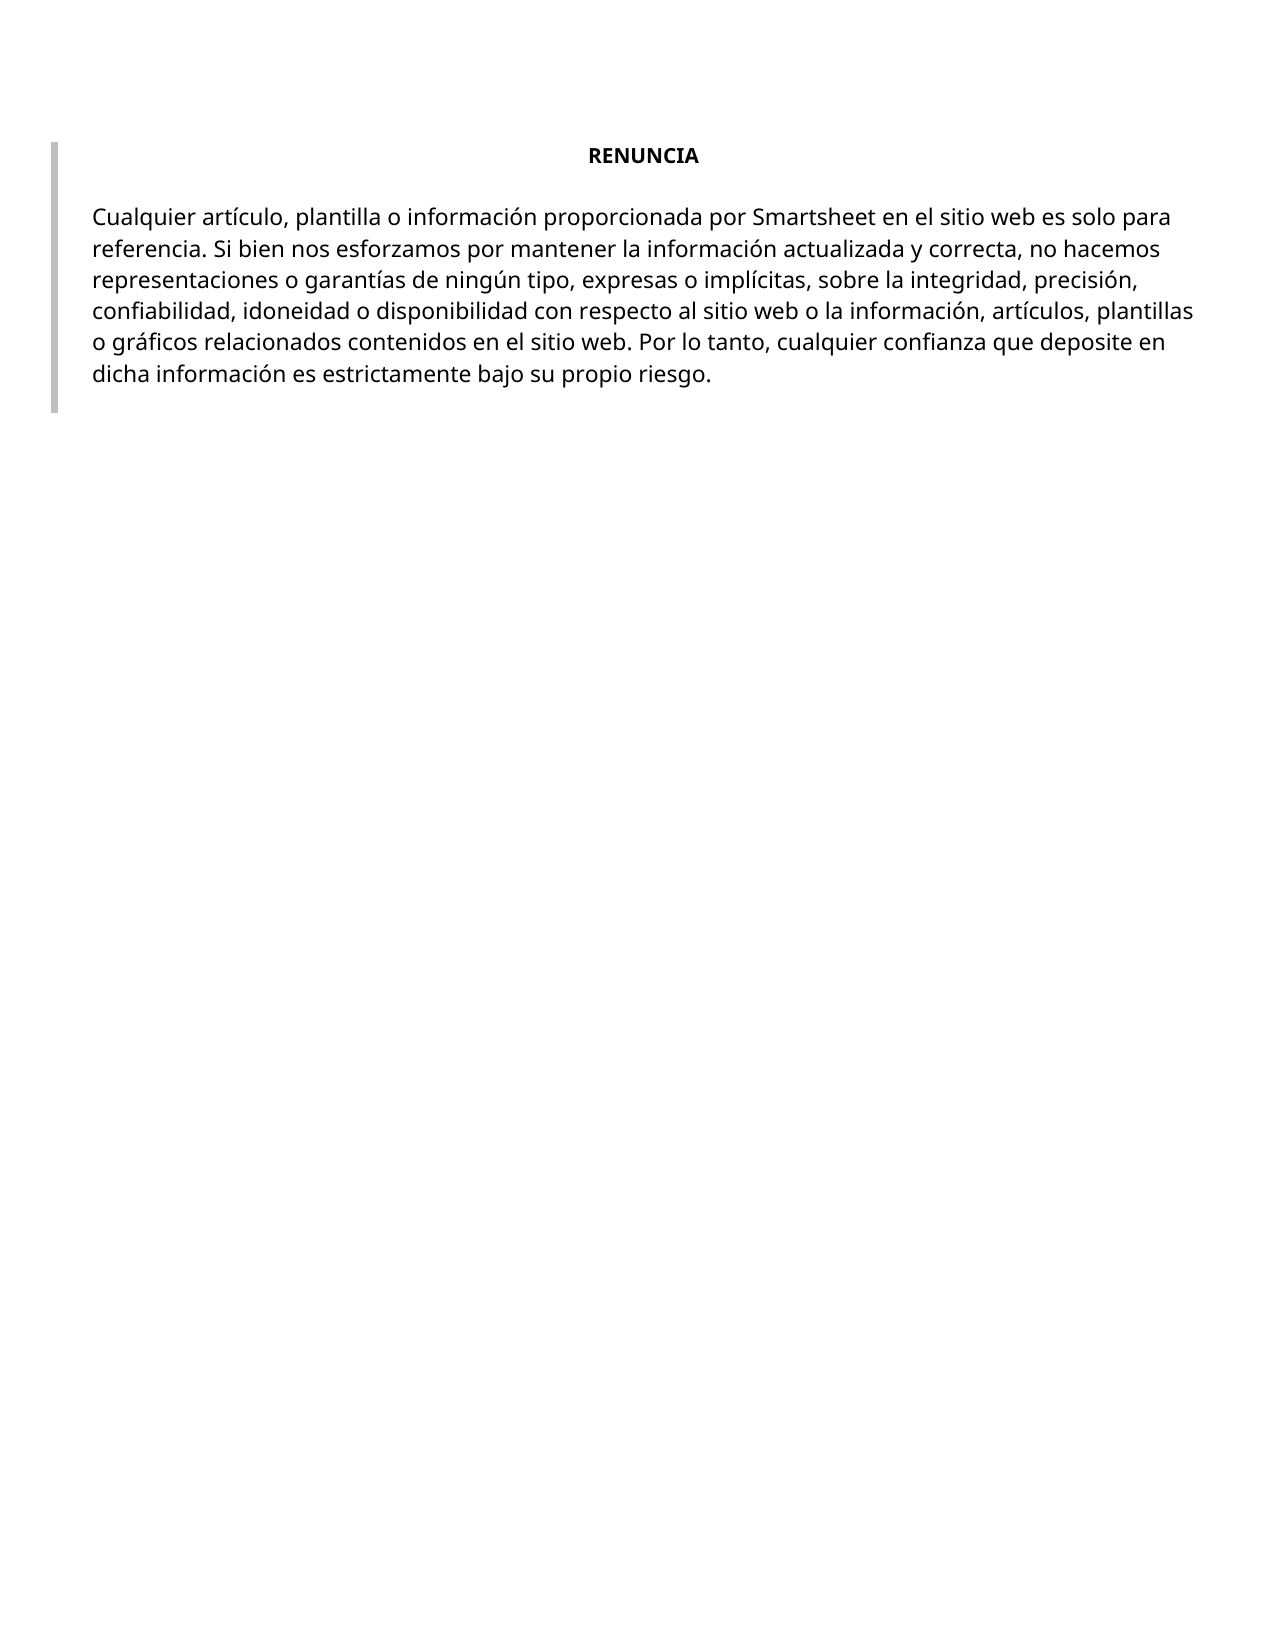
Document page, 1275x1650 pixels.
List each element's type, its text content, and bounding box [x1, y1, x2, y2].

table_header RENUNCIA Cualquier artículo, plantilla o información proporcionada por Smartsheet en el sitio web es solo para referencia. Si bien nos esforzamos por mantener la información actualizada y correcta, no hacemos representaciones o garantías de ningún tipo, expresas o implícitas, sobre la integridad, precisión, confiabilidad, idoneidad o disponibilidad con respecto al sitio web o la información, artículos, plantillas o gráficos relacionados contenidos en el sitio web. Por lo tanto, cualquier confianza que deposite en dicha información es estrictamente bajo su propio riesgo. [58, 142, 1207, 413]
